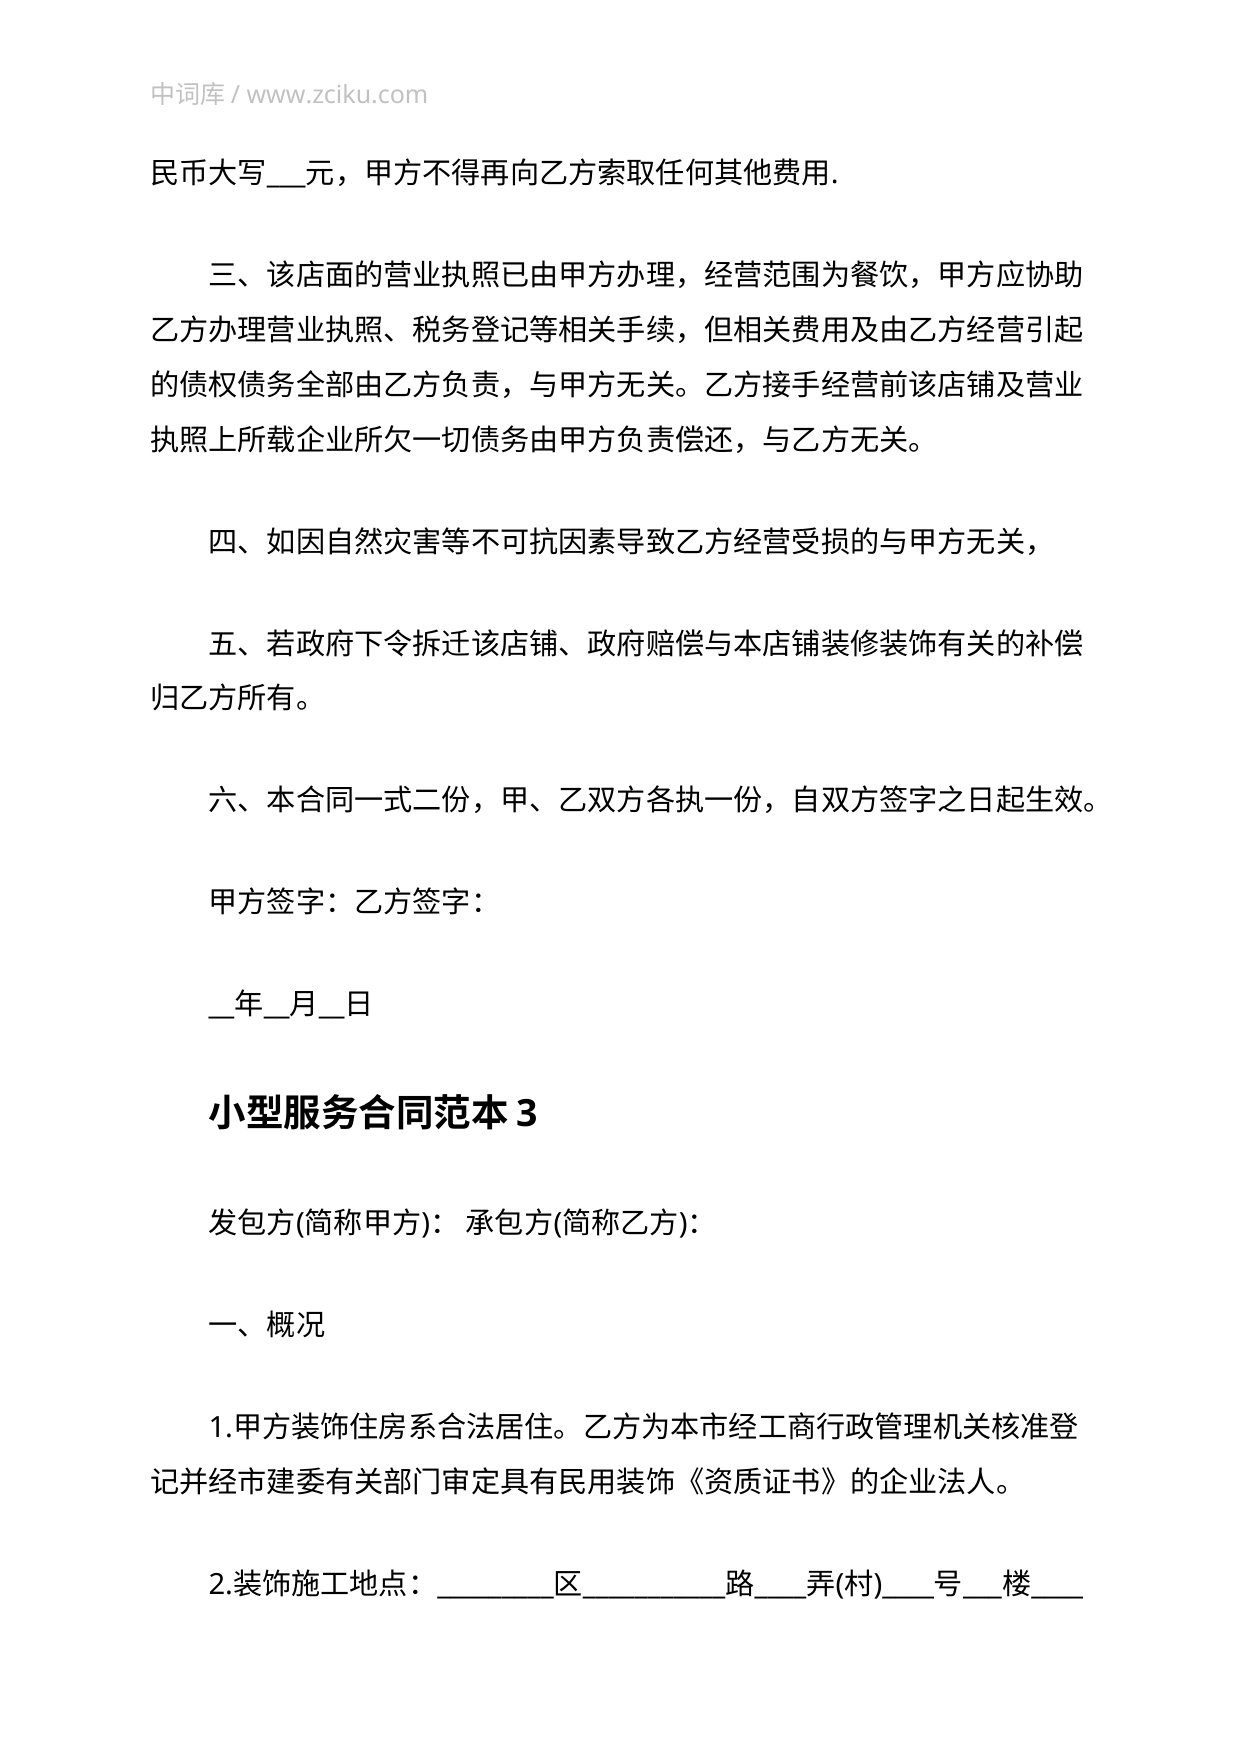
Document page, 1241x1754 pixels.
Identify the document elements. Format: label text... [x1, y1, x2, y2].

text 六、本合同一式二份，甲、乙双方各执一份，自双方签字之日起生效。 [150, 777, 1090, 819]
text 一、概况 [150, 1302, 1090, 1344]
text __年__月__日 [150, 980, 1090, 1023]
text 四、如因自然灾害等不可抗因素导致乙方经营受损的与甲方无关， [150, 518, 1090, 561]
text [150, 1561, 1090, 1603]
text 发包方(简称甲方)： 承包方(简称乙方)： [150, 1200, 1090, 1242]
text 三、该店面的营业执照已由甲方办理，经营范围为餐饮，甲方应协助乙方办理营业执照、税务登记等相关手续，但相关费用及由乙方经营引起的债权债务全部由乙方负责，与甲方无关。乙方接手经营前该店铺及营业执照上所载企业所欠一切债务由甲方负责偿还，与乙方无关。 [150, 252, 1090, 459]
text 小型服务合同范本3 [150, 1082, 1090, 1137]
text 甲方签字：乙方签字： [150, 879, 1090, 921]
text 1.甲方装饰住房系合法居住。乙方为本市经工商行政管理机关核准登记并经市建委有关部门审定具有民用装饰《资质证书》的企业法人。 [150, 1404, 1090, 1501]
text 五、若政府下令拆迁该店铺、政府赔偿与本店铺装修装饰有关的补偿归乙方所有。 [150, 620, 1090, 717]
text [150, 150, 1090, 192]
